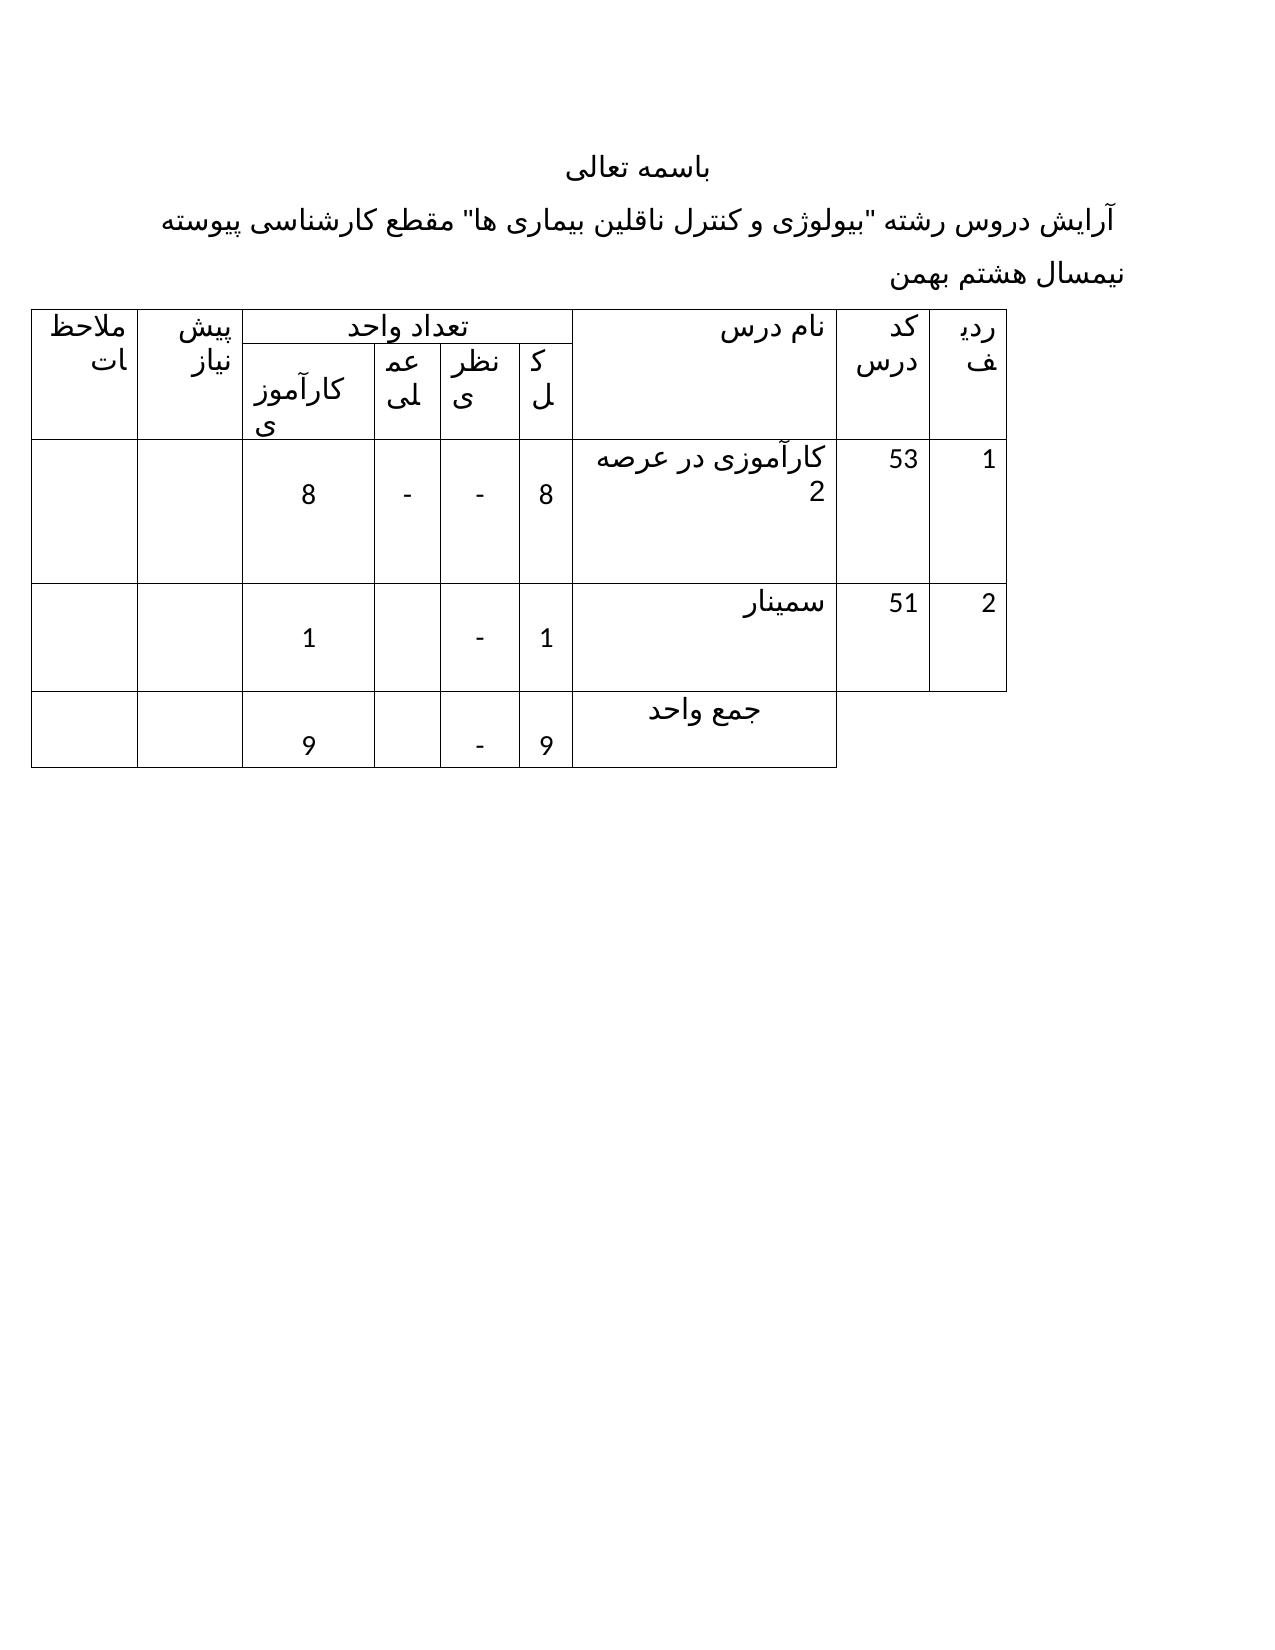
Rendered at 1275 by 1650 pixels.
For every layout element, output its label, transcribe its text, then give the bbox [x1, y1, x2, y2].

table_cell - [441, 584, 519, 691]
table_header نام درس [573, 310, 836, 439]
table_header تعداد واحد [243, 310, 572, 343]
table_cell سمینار [573, 584, 836, 691]
text نیمسال هشتم بهمن [150, 256, 1125, 289]
table_cell 2 [930, 584, 1006, 691]
table_cell [375, 584, 440, 691]
table_cell [138, 440, 242, 583]
table_cell [32, 584, 137, 691]
table_cell 51 [837, 584, 929, 691]
table_cell - [375, 440, 440, 583]
table_cell [32, 692, 137, 767]
table_cell [138, 584, 242, 691]
table_cell 1 [520, 584, 572, 691]
table_header کد درس [837, 310, 929, 439]
table_cell جمع واحد [573, 692, 836, 767]
table_cell [138, 692, 242, 767]
text باسمه تعالی [150, 150, 1125, 183]
table_cell کارآموزی در عرصه 2 [573, 440, 836, 583]
table_cell 1 [243, 584, 374, 691]
table_cell کل [520, 344, 572, 439]
table_header ردیف [930, 310, 1006, 439]
table_header پیش نیاز [138, 310, 242, 439]
table_cell 8 [520, 440, 572, 583]
table_cell 8 [243, 440, 374, 583]
table_cell 1 [930, 440, 1006, 583]
table_cell کارآموزی [243, 344, 374, 439]
table_cell نظری [441, 344, 519, 439]
table_cell [32, 440, 137, 583]
table_cell - [441, 440, 519, 583]
table_cell 9 [243, 692, 374, 767]
table_header ملاحظات [32, 310, 137, 439]
table_cell عملی [375, 344, 440, 439]
table_cell 53 [837, 440, 929, 583]
table_cell 9 [520, 692, 572, 767]
table_cell [375, 692, 440, 767]
table_cell - [441, 692, 519, 767]
text آرایش دروس رشته "بیولوژی و کنترل ناقلین بیماری ها" مقطع کارشناسی پیوسته [150, 203, 1125, 236]
